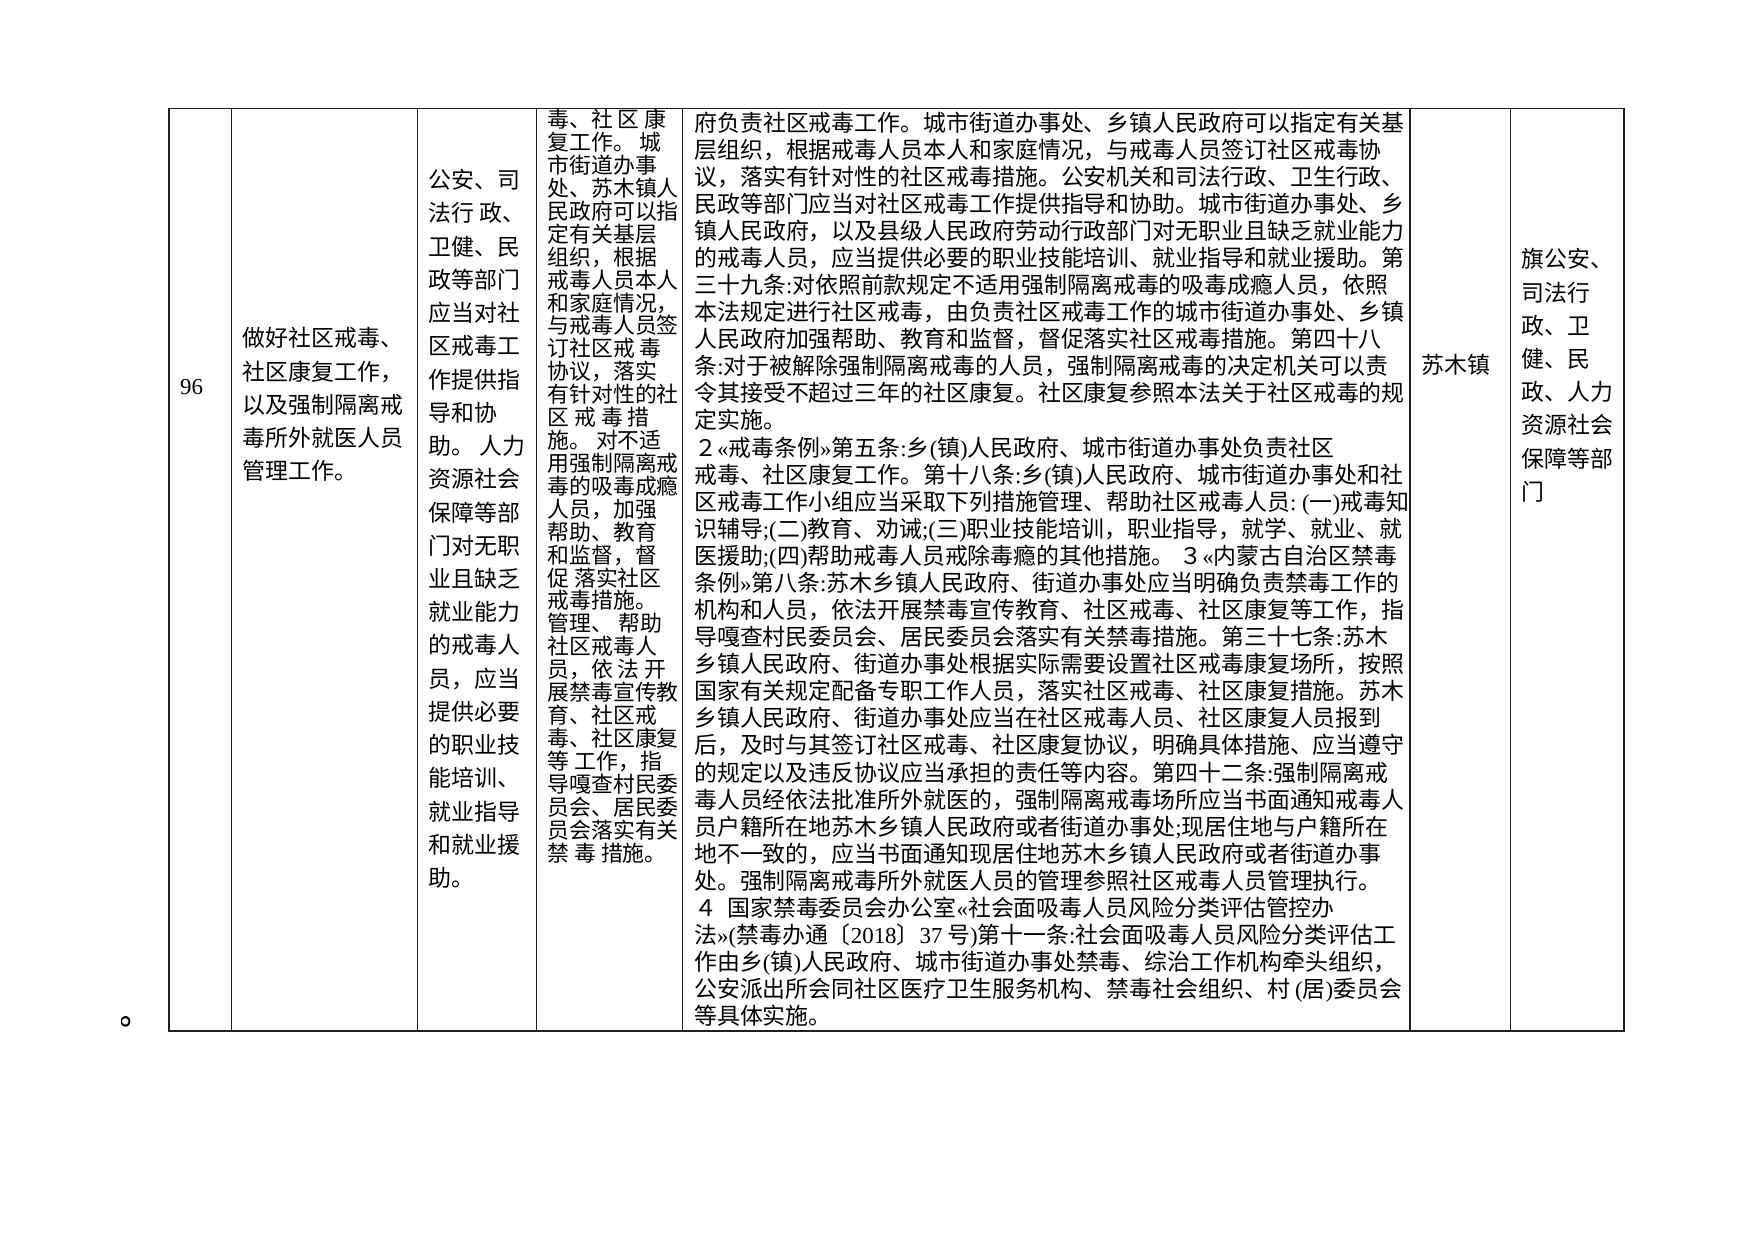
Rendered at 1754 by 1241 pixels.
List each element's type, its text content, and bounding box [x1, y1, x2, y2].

table_cell 96 [170, 109, 231, 1030]
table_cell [418, 109, 536, 1030]
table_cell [1511, 109, 1623, 1030]
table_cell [683, 109, 1409, 1030]
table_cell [537, 109, 682, 1030]
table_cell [232, 109, 417, 1030]
table_cell 苏木镇 [1411, 109, 1510, 1030]
